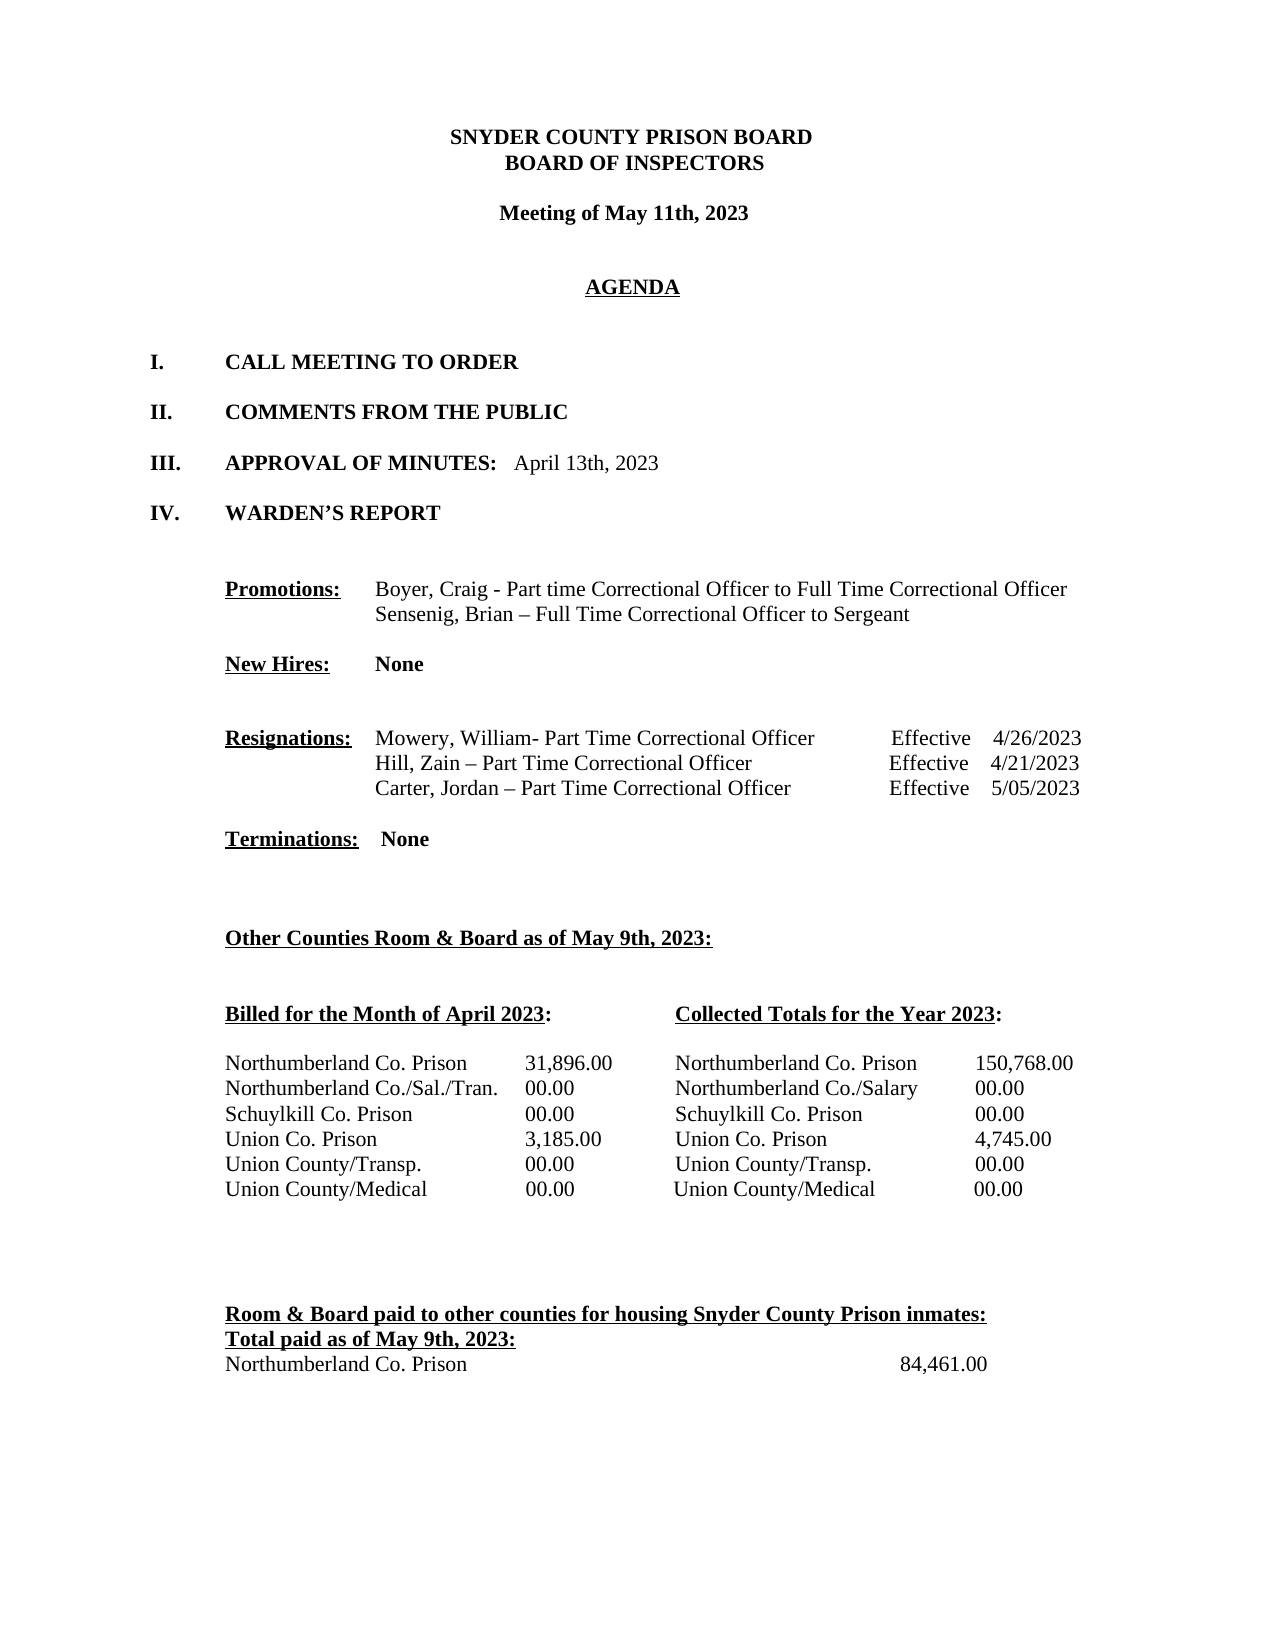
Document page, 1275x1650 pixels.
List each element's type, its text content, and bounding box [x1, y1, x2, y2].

text Northumberland Co. Prison 84,461.00 [150, 1351, 1144, 1377]
text III. APPROVAL OF MINUTES: April 13th, 2023 [150, 450, 1144, 475]
subtitle Meeting of May 11th, 2023 [375, 200, 1144, 225]
text BOARD OF INSPECTORS [450, 149, 1144, 175]
text Promotions: Boyer, Craig - Part time Correctional Officer to Full Time Correctional Officer [225, 576, 1144, 601]
subtitle AGENDA [450, 274, 1144, 299]
text II. COMMENTS FROM THE PUBLIC [150, 399, 1209, 424]
text Union County/Transp. 00.00 Union County/Transp. 00.00 [150, 1151, 1144, 1176]
text Schuylkill Co. Prison 00.00 Schuylkill Co. Prison 00.00 Union Co. Prison 3,185.00 Union Co. Prison 4,745.00 [225, 1101, 1144, 1151]
text Northumberland Co. Prison 31,896.00 Northumberland Co. Prison 150,768.00 [150, 1050, 1144, 1075]
text Union County/Medical 00.00 Union County/Medical 00.00 [150, 1176, 1144, 1201]
text New Hires: None [150, 651, 1144, 677]
text IV. WARDEN’S REPORT [150, 500, 1144, 525]
text Other Counties Room & Board as of May 9th, 2023: [150, 925, 1144, 950]
text Hill, Zain – Part Time Correctional Officer Effective 4/21/2023 [150, 750, 1144, 775]
text Terminations: None [150, 826, 1144, 851]
text SNYDER COUNTY PRISON BOARD [375, 124, 1144, 149]
text Total paid as of May 9th, 2023: [150, 1326, 1144, 1351]
text Room & Board paid to other counties for housing Snyder County Prison inmates: [150, 1301, 1144, 1326]
text Carter, Jordan – Part Time Correctional Officer Effective 5/05/2023 [150, 775, 1144, 800]
text Billed for the Month of April 2023: Collected Totals for the Year 2023: [150, 1001, 1144, 1026]
text I. CALL MEETING TO ORDER [150, 349, 1144, 374]
text Northumberland Co./Sal./Tran. 00.00 Northumberland Co./Salary 00.00 [150, 1075, 1144, 1101]
text Sensenig, Brian – Full Time Correctional Officer to Sergeant [225, 601, 1144, 626]
text Resignations: Mowery, William- Part Time Correctional Officer Effective 4/26/2023 [150, 725, 1144, 750]
